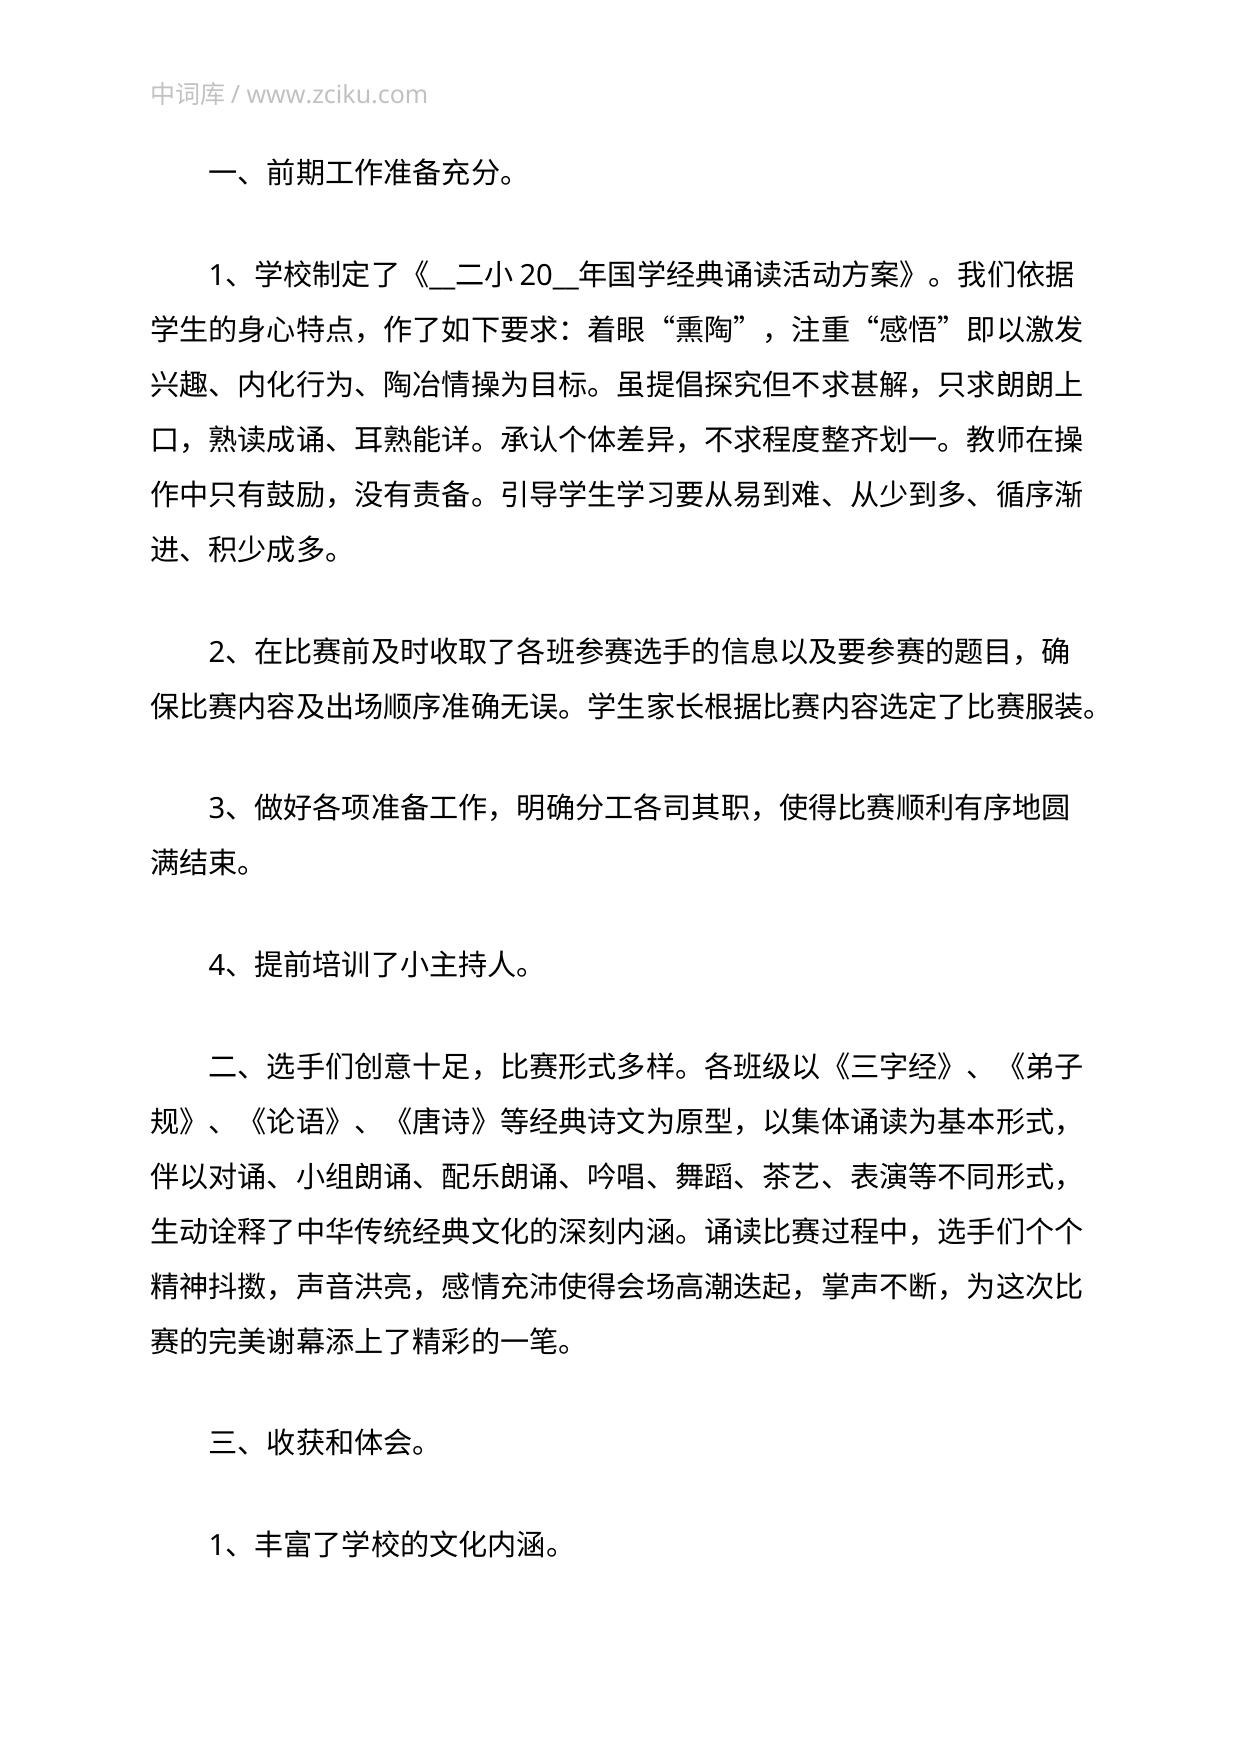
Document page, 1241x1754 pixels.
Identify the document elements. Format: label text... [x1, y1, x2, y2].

text 二、选手们创意十足，比赛形式多样。各班级以《三字经》、《弟子规》、《论语》、《唐诗》等经典诗文为原型，以集体诵读为基本形式，伴以对诵、小组朗诵、配乐朗诵、吟唱、舞蹈、茶艺、表演等不同形式，生动诠释了中华传统经典文化的深刻内涵。诵读比赛过程中，选手们个个精神抖擞，声音洪亮，感情充沛使得会场高潮迭起，掌声不断，为这次比赛的完美谢幕添上了精彩的一笔。 [150, 1044, 1090, 1360]
text 4、提前培训了小主持人。 [150, 942, 1090, 984]
text 一、前期工作准备充分。 [150, 150, 1090, 192]
text 三、收获和体会。 [150, 1420, 1090, 1462]
text 3、做好各项准备工作，明确分工各司其职，使得比赛顺利有序地圆满结束。 [150, 785, 1090, 882]
text 1、丰富了学校的文化内涵。 [150, 1522, 1090, 1564]
text 2、在比赛前及时收取了各班参赛选手的信息以及要参赛的题目，确保比赛内容及出场顺序准确无误。学生家长根据比赛内容选定了比赛服装。 [150, 628, 1090, 725]
text 1、学校制定了《__二小20__年国学经典诵读活动方案》。我们依据学生的身心特点，作了如下要求：着眼“熏陶”，注重“感悟”即以激发兴趣、内化行为、陶冶情操为目标。虽提倡探究但不求甚解，只求朗朗上口，熟读成诵、耳熟能详。承认个体差异，不求程度整齐划一。教师在操作中只有鼓励，没有责备。引导学生学习要从易到难、从少到多、循序渐进、积少成多。 [150, 252, 1090, 569]
